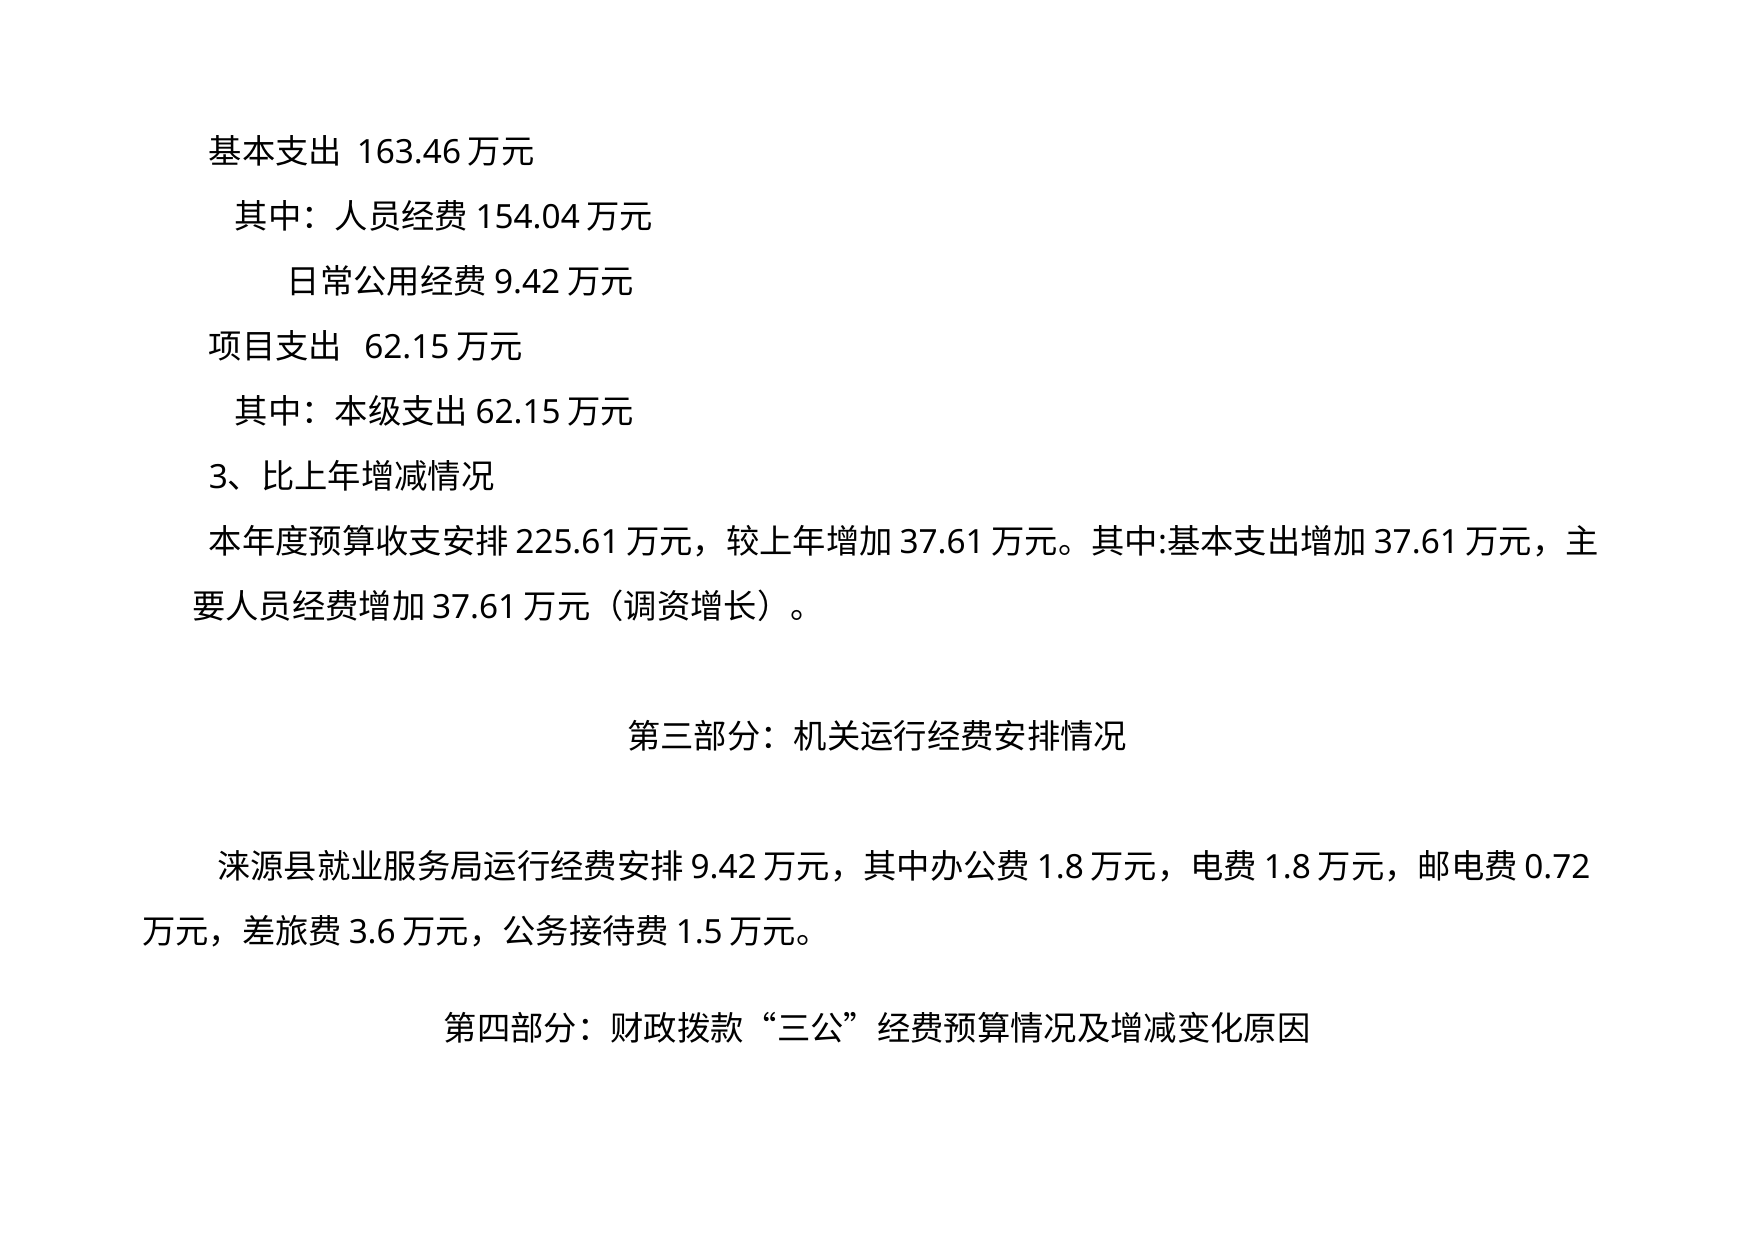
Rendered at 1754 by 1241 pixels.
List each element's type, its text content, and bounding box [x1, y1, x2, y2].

text 本年度预算收支安排225.61万元，较上年增加37.61万元。其中:基本支出增加37.61万元，主要人员经费增加37.61万元（调资增长）。 [142, 506, 1612, 636]
text 其中：本级支出 62.15万元 [142, 376, 1612, 441]
text 日常公用经费 9.42万元 [142, 246, 1612, 311]
text 第四部分：财政拨款“三公”经费预算情况及增减变化原因 [142, 994, 1612, 1059]
text 涞源县就业服务局运行经费安排9.42万元，其中办公费1.8万元，电费1.8万元，邮电费0.72万元，差旅费3.6万元，公务接待费1.5万元。 [142, 831, 1612, 961]
text 3、比上年增减情况 [142, 441, 1612, 506]
text 其中：人员经费 154.04万元 [142, 181, 1612, 246]
text 基本支出 163.46万元 [142, 116, 1612, 181]
text 第三部分：机关运行经费安排情况 [142, 701, 1612, 766]
text 项目支出 62.15万元 [142, 311, 1612, 376]
